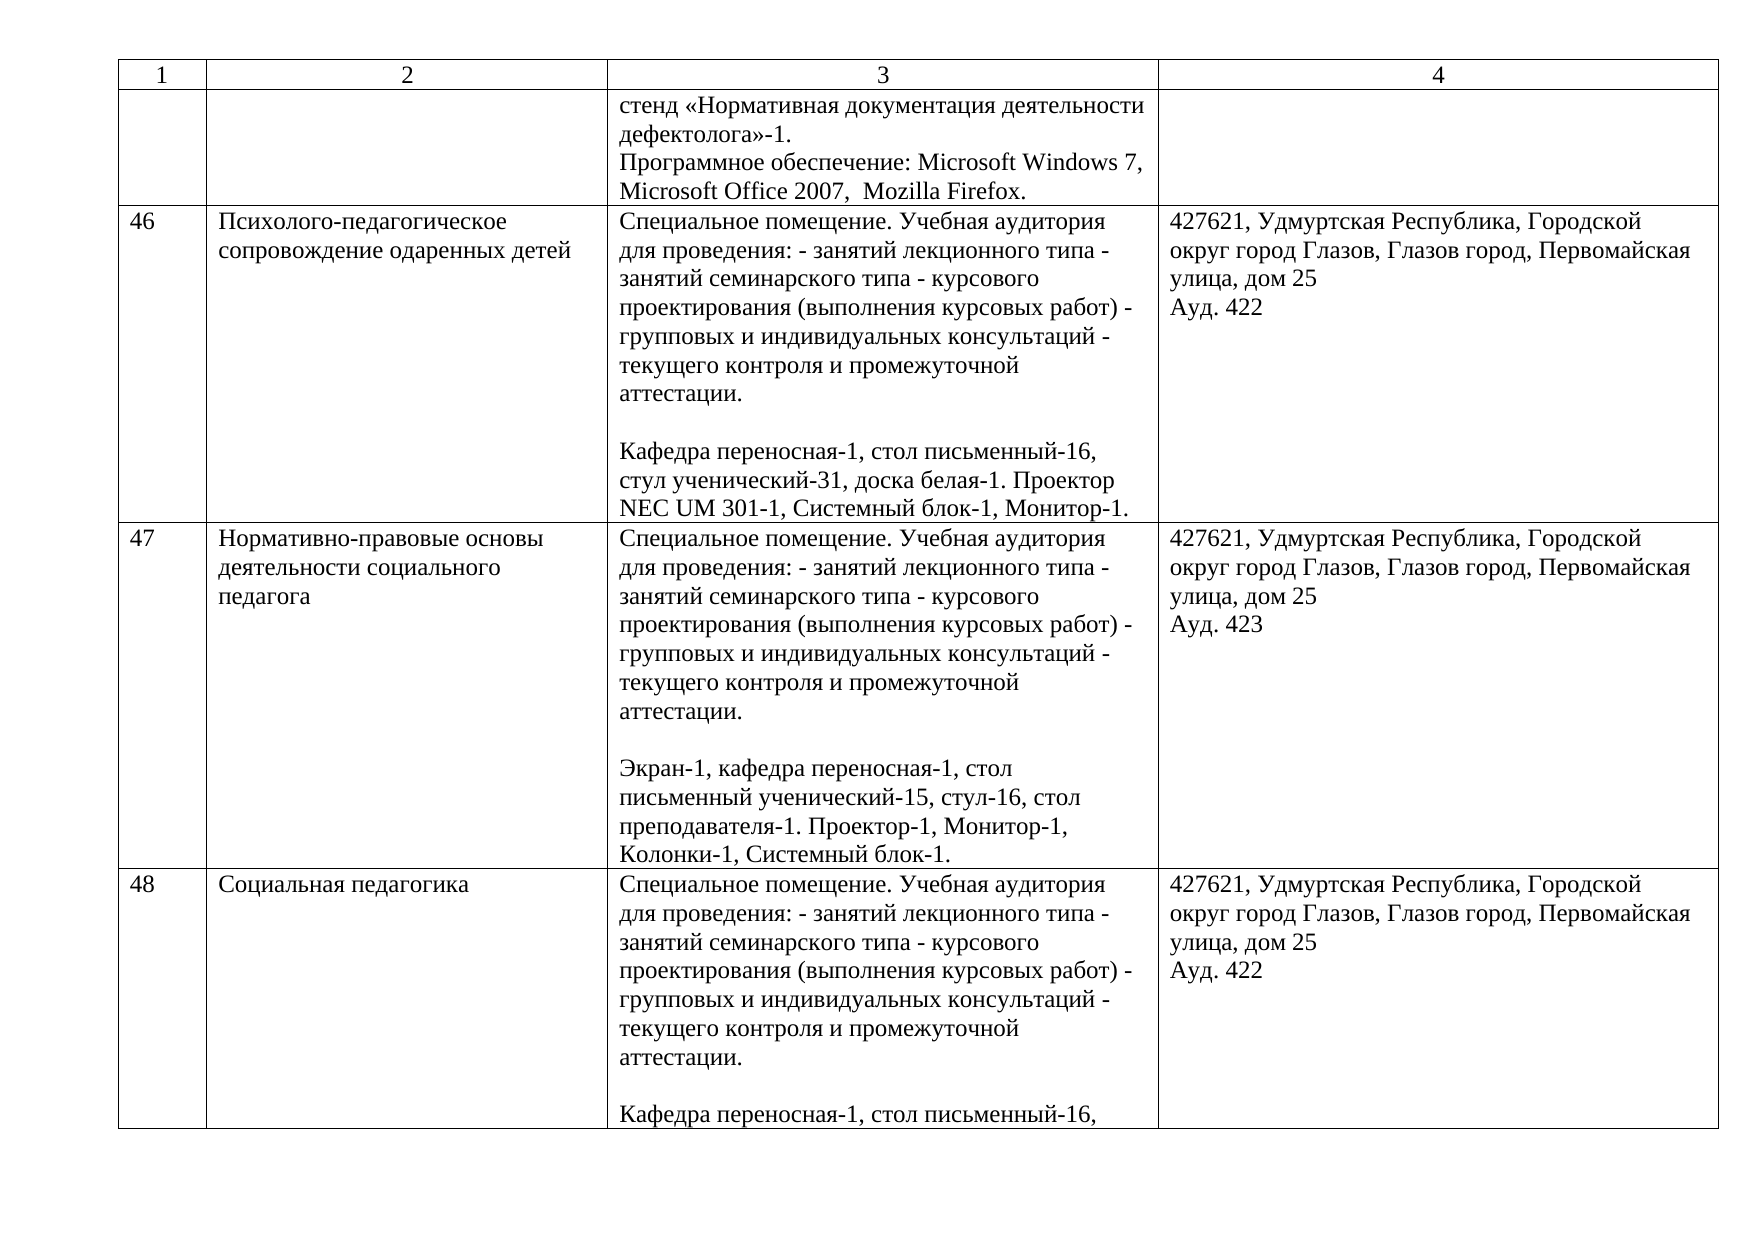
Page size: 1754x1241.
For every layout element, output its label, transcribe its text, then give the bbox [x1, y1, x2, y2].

table_header 3 [608, 60, 1158, 89]
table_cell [207, 869, 607, 1128]
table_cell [1159, 90, 1718, 205]
table_header 1 [119, 60, 206, 89]
table_cell Психолого-педагогическое сопровождение одаренных детей [207, 206, 607, 522]
table_cell 46 [119, 206, 206, 522]
table_cell Нормативно-правовые основы деятельности социального педагога [207, 523, 607, 868]
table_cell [1159, 869, 1718, 1128]
table_cell 48 [119, 869, 206, 1128]
table_cell 427621, Удмуртская Республика, Городской округ город Глазов, Глазов город, Первомайская улица, дом 25 Ауд. 422 [1159, 206, 1718, 522]
table_header 4 [1159, 60, 1718, 89]
table_cell 427621, Удмуртская Республика, Городской округ город Глазов, Глазов город, Первомайская улица, дом 25 Ауд. 423 [1159, 523, 1718, 868]
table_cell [608, 90, 1158, 205]
table_cell 45 [119, 90, 206, 205]
table_cell Специальное помещение. Учебная аудитория для проведения: - занятий лекционного типа - занятий семинарского типа - курсового проектирования (выполнения курсовых работ) - групповых и индивидуальных консультаций - текущего контроля и промежуточной аттестации. Экран-1, кафедра переносная-1, стол письменный ученический-15, стул-16, стол преподавателя-1. Проектор-1, Монитор-1, Колонки-1, Системный блок-1. [608, 523, 1158, 868]
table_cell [608, 869, 1158, 1128]
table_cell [207, 90, 607, 205]
table_header 2 [207, 60, 607, 89]
table_cell 47 [119, 523, 206, 868]
